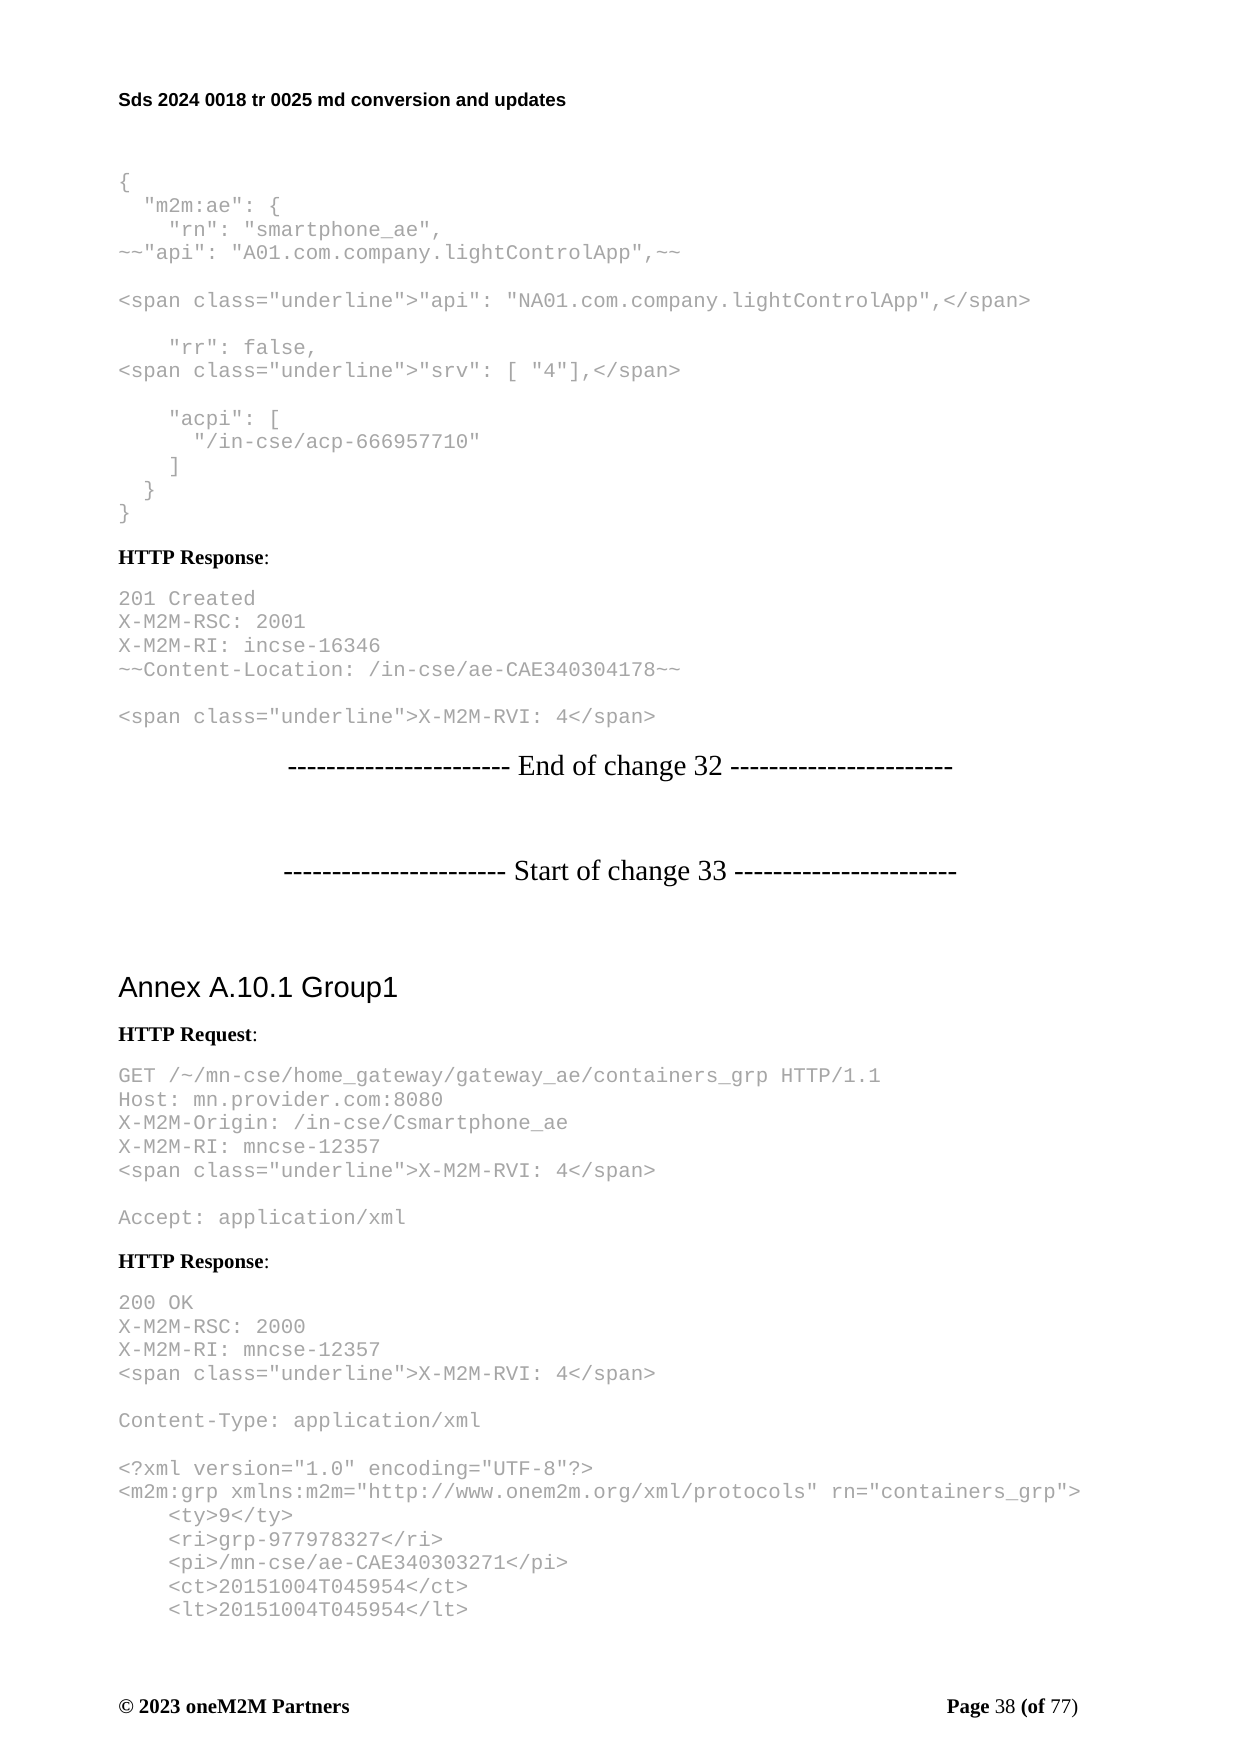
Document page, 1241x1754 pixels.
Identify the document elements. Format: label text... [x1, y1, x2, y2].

text 201 Created X-M2M-RSC: 2001 X-M2M-RI: incse-16346 ~~Content-Location: /in-cse/ae-CAE340304178~~ <span class="underline">X-M2M-RVI: 4</span> [118, 588, 1122, 729]
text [118, 1292, 1122, 1623]
text ----------------------- End of change 32 ----------------------- [118, 748, 1122, 782]
text GET /~/mn-cse/home_gateway/gateway_ae/containers_grp HTTP/1.1 Host: mn.provider.com:8080 X-M2M-Origin: /in-cse/Csmartphone_ae X-M2M-RI: mncse-12357 <span class="underline">X-M2M-RVI: 4</span> Accept: application/xml [118, 1065, 1122, 1231]
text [118, 148, 1122, 526]
text ----------------------- Start of change 33 ----------------------- [118, 853, 1122, 886]
subtitle Annex A.10.1 Group1 [118, 970, 1122, 1003]
